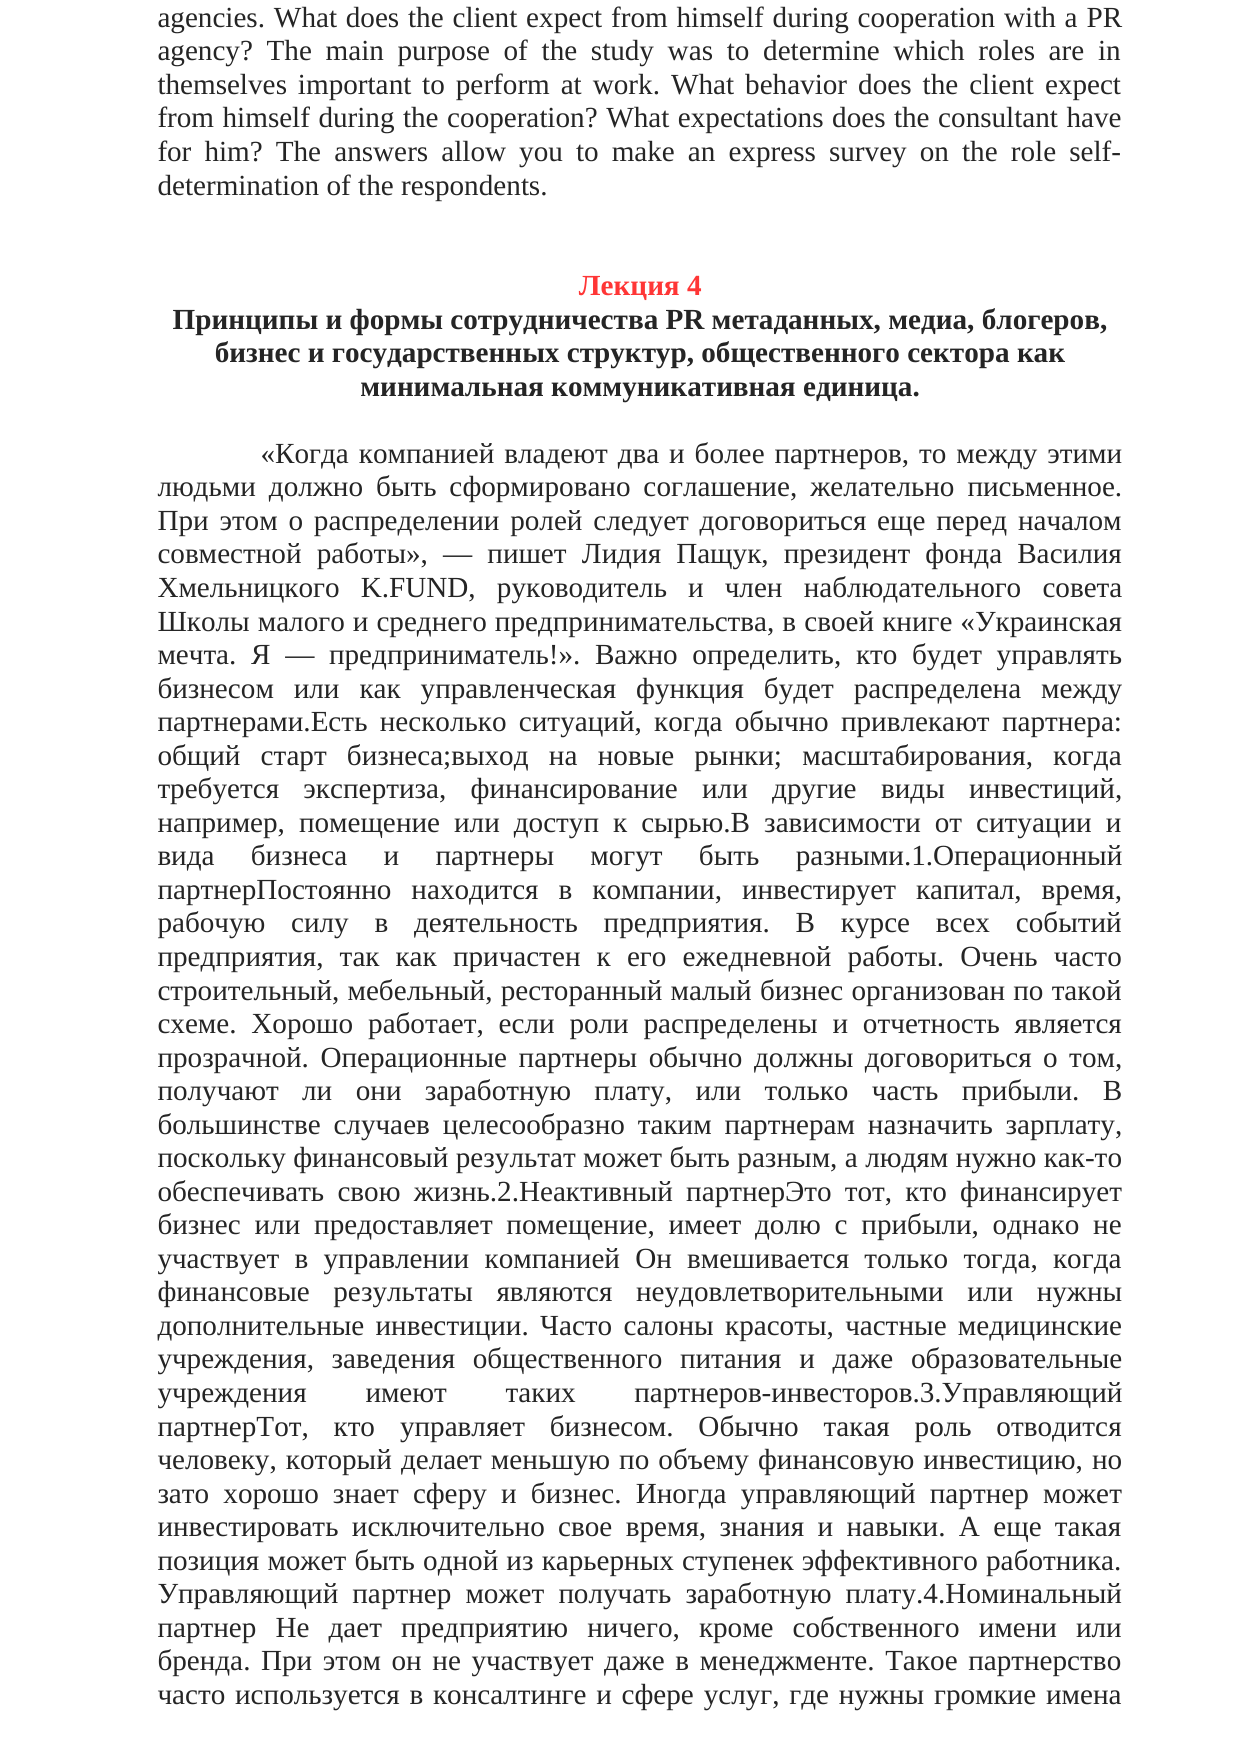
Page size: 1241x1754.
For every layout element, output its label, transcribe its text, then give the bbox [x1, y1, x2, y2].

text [157, 436, 1123, 1711]
text Лекция 4 [157, 268, 1123, 302]
text Принципы и формы сотрудничества PR метаданных, медиа, блогеров, бизнес и государственных структур, общественного сектора как минимальная коммуникативная единица. [157, 302, 1123, 402]
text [157, 0, 1123, 201]
